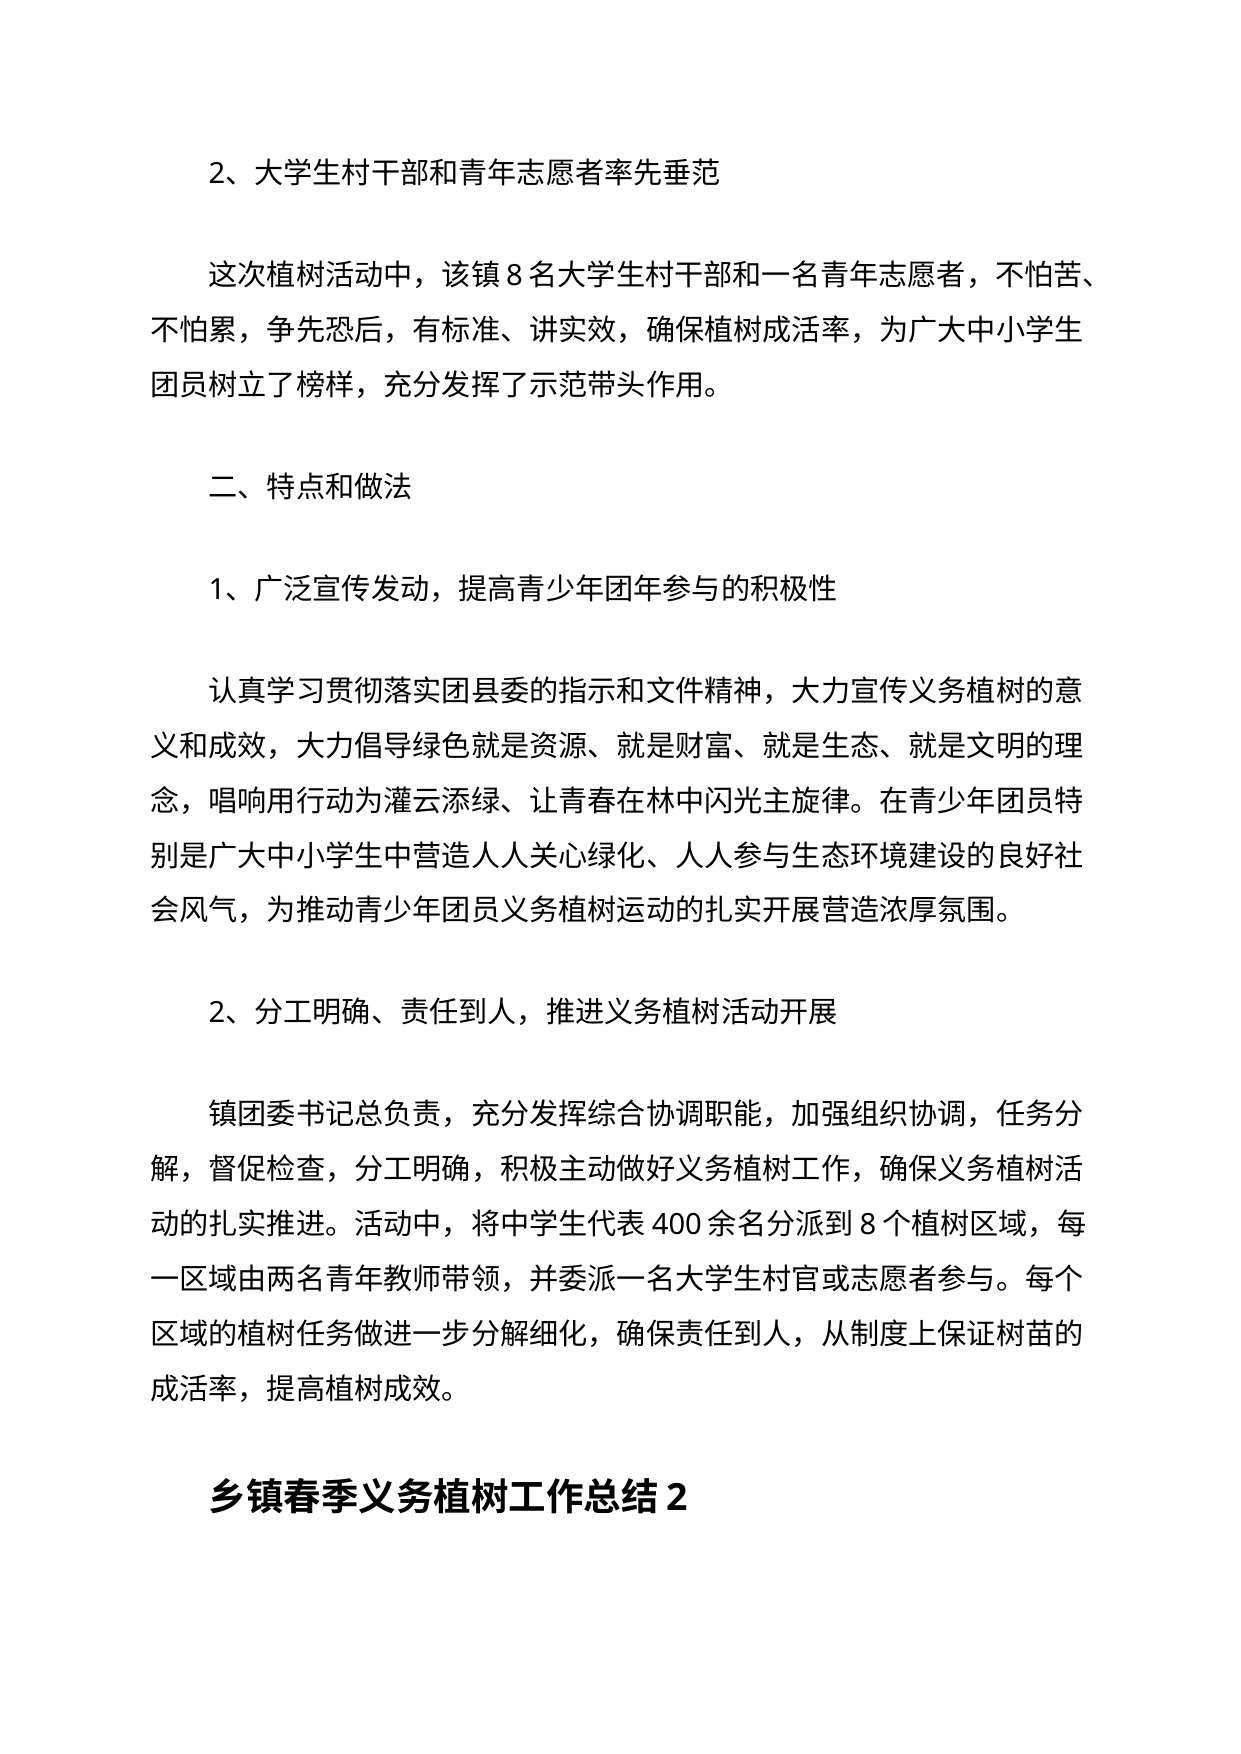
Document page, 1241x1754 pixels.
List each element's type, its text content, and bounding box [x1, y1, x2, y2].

text 二、特点和做法 [150, 464, 1090, 506]
text 认真学习贯彻落实团县委的指示和文件精神，大力宣传义务植树的意义和成效，大力倡导绿色就是资源、就是财富、就是生态、就是文明的理念，唱响用行动为灌云添绿、让青春在林中闪光主旋律。在青少年团员特别是广大中小学生中营造人人关心绿化、人人参与生态环境建设的良好社会风气，为推动青少年团员义务植树运动的扎实开展营造浓厚氛围。 [150, 667, 1090, 929]
text 2、大学生村干部和青年志愿者率先垂范 [150, 150, 1090, 192]
text 1、广泛宣传发动，提高青少年团年参与的积极性 [150, 565, 1090, 608]
text 2、分工明确、责任到人，推进义务植树活动开展 [150, 989, 1090, 1031]
text 乡镇春季义务植树工作总结2 [150, 1467, 1090, 1522]
text 这次植树活动中，该镇8名大学生村干部和一名青年志愿者，不怕苦、不怕累，争先恐后，有标准、讲实效，确保植树成活率，为广大中小学生团员树立了榜样，充分发挥了示范带头作用。 [150, 252, 1090, 404]
text 镇团委书记总负责，充分发挥综合协调职能，加强组织协调，任务分解，督促检查，分工明确，积极主动做好义务植树工作，确保义务植树活动的扎实推进。活动中，将中学生代表400余名分派到8个植树区域，每一区域由两名青年教师带领，并委派一名大学生村官或志愿者参与。每个区域的植树任务做进一步分解细化，确保责任到人，从制度上保证树苗的成活率，提高植树成效。 [150, 1091, 1090, 1408]
